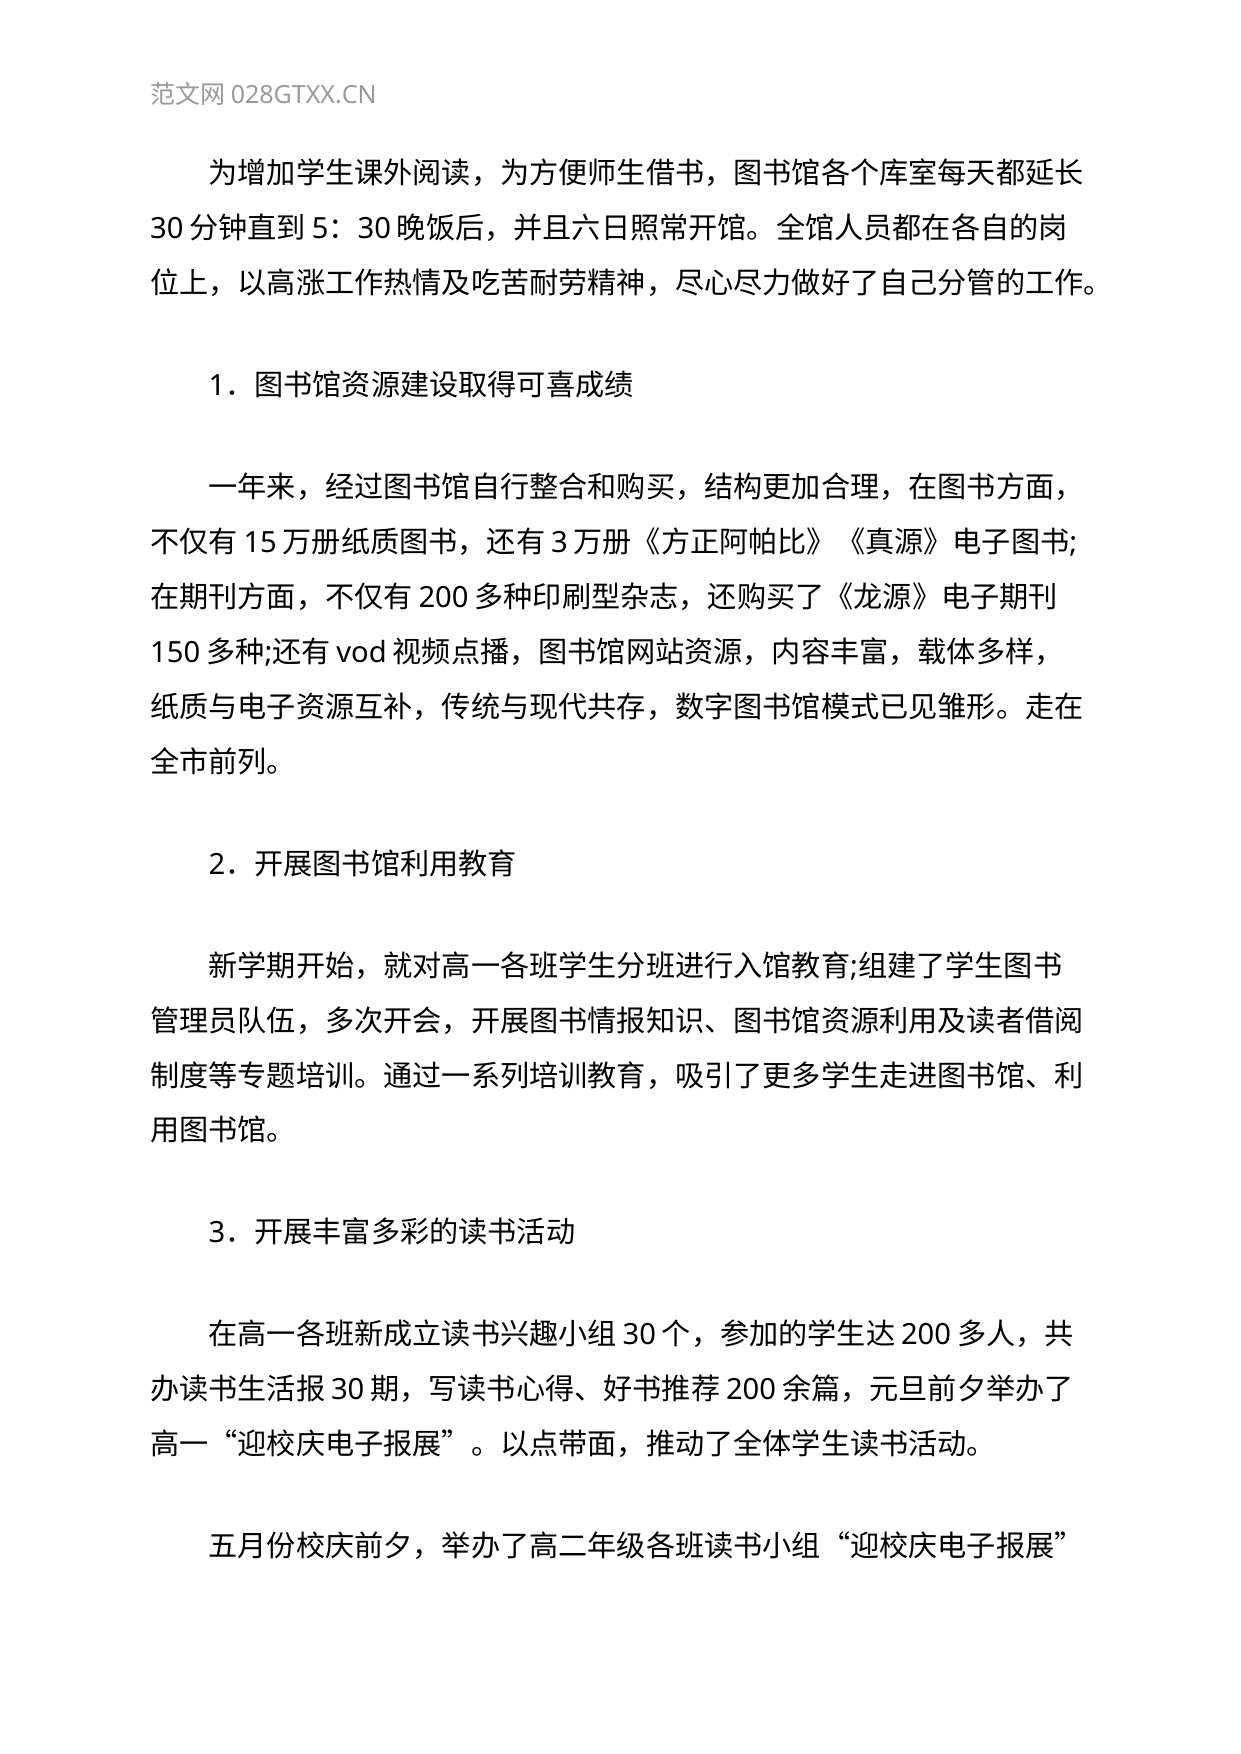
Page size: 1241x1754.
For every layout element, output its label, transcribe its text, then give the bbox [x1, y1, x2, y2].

text 3．开展丰富多彩的读书活动 [150, 1209, 1090, 1251]
text 一年来，经过图书馆自行整合和购买，结构更加合理，在图书方面，不仅有15万册纸质图书，还有3万册《方正阿帕比》《真源》电子图书;在期刊方面，不仅有200多种印刷型杂志，还购买了《龙源》电子期刊150多种;还有vod视频点播，图书馆网站资源，内容丰富，载体多样，纸质与电子资源互补，传统与现代共存，数字图书馆模式已见雏形。走在全市前列。 [150, 464, 1090, 781]
text 1．图书馆资源建设取得可喜成绩 [150, 362, 1090, 404]
text 为增加学生课外阅读，为方便师生借书，图书馆各个库室每天都延长30分钟直到5：30晚饭后，并且六日照常开馆。全馆人员都在各自的岗位上，以高涨工作热情及吃苦耐劳精神，尽心尽力做好了自己分管的工作。 [150, 150, 1090, 302]
text 2．开展图书馆利用教育 [150, 840, 1090, 883]
text 新学期开始，就对高一各班学生分班进行入馆教育;组建了学生图书管理员队伍，多次开会，开展图书情报知识、图书馆资源利用及读者借阅制度等专题培训。通过一系列培训教育，吸引了更多学生走进图书馆、利用图书馆。 [150, 942, 1090, 1149]
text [150, 1522, 1090, 1565]
text 在高一各班新成立读书兴趣小组30个，参加的学生达200多人，共办读书生活报30期，写读书心得、好书推荐200余篇，元旦前夕举办了高一“迎校庆电子报展”。以点带面，推动了全体学生读书活动。 [150, 1311, 1090, 1463]
